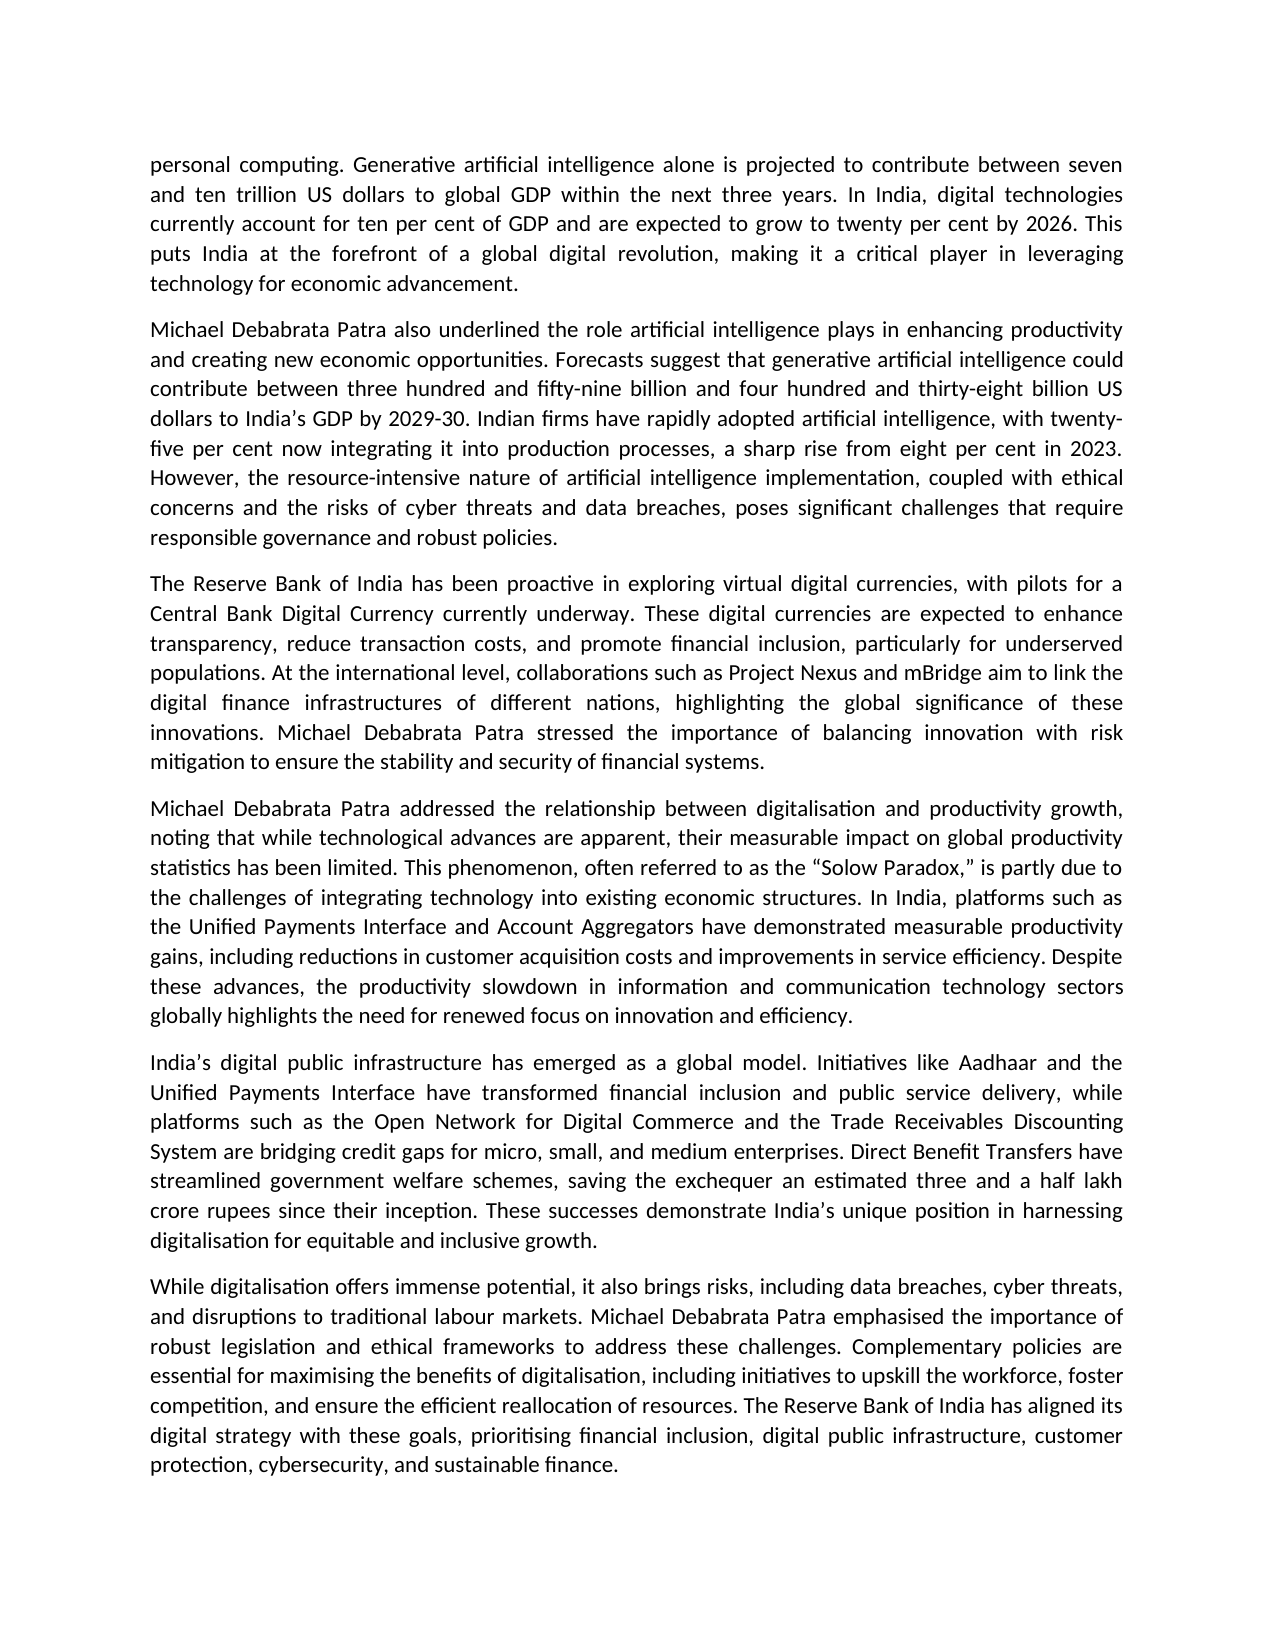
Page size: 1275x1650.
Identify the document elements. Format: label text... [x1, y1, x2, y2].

text The Reserve Bank of India has been proactive in exploring virtual digital currencies, with pilots for a Central Bank Digital Currency currently underway. These digital currencies are expected to enhance transparency, reduce transaction costs, and promote financial inclusion, particularly for underserved populations. At the international level, collaborations such as Project Nexus and mBridge aim to link the digital finance infrastructures of different nations, highlighting the global significance of these innovations. Michael Debabrata Patra stressed the importance of balancing innovation with risk mitigation to ensure the stability and security of financial systems. [150, 569, 1125, 775]
text Michael Debabrata Patra also underlined the role artificial intelligence plays in enhancing productivity and creating new economic opportunities. Forecasts suggest that generative artificial intelligence could contribute between three hundred and fifty-nine billion and four hundred and thirty-eight billion US dollars to India’s GDP by 2029-30. Indian firms have rapidly adopted artificial intelligence, with twenty-five per cent now integrating it into production processes, a sharp rise from eight per cent in 2023. However, the resource-intensive nature of artificial intelligence implementation, coupled with ethical concerns and the risks of cyber threats and data breaches, poses significant challenges that require responsible governance and robust policies. [150, 315, 1125, 551]
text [150, 150, 1125, 297]
text India’s digital public infrastructure has emerged as a global model. Initiatives like Aadhaar and the Unified Payments Interface have transformed financial inclusion and public service delivery, while platforms such as the Open Network for Digital Commerce and the Trade Receivables Discounting System are bridging credit gaps for micro, small, and medium enterprises. Direct Benefit Transfers have streamlined government welfare schemes, saving the exchequer an estimated three and a half lakh crore rupees since their inception. These successes demonstrate India’s unique position in harnessing digitalisation for equitable and inclusive growth. [150, 1048, 1125, 1254]
text Michael Debabrata Patra addressed the relationship between digitalisation and productivity growth, noting that while technological advances are apparent, their measurable impact on global productivity statistics has been limited. This phenomenon, often referred to as the “Solow Paradox,” is partly due to the challenges of integrating technology into existing economic structures. In India, platforms such as the Unified Payments Interface and Account Aggregators have demonstrated measurable productivity gains, including reductions in customer acquisition costs and improvements in service efficiency. Despite these advances, the productivity slowdown in information and communication technology sectors globally highlights the need for renewed focus on innovation and efficiency. [150, 794, 1125, 1029]
text While digitalisation offers immense potential, it also brings risks, including data breaches, cyber threats, and disruptions to traditional labour markets. Michael Debabrata Patra emphasised the importance of robust legislation and ethical frameworks to address these challenges. Complementary policies are essential for maximising the benefits of digitalisation, including initiatives to upskill the workforce, foster competition, and ensure the efficient reallocation of resources. The Reserve Bank of India has aligned its digital strategy with these goals, prioritising financial inclusion, digital public infrastructure, customer protection, cybersecurity, and sustainable finance. [150, 1272, 1125, 1478]
